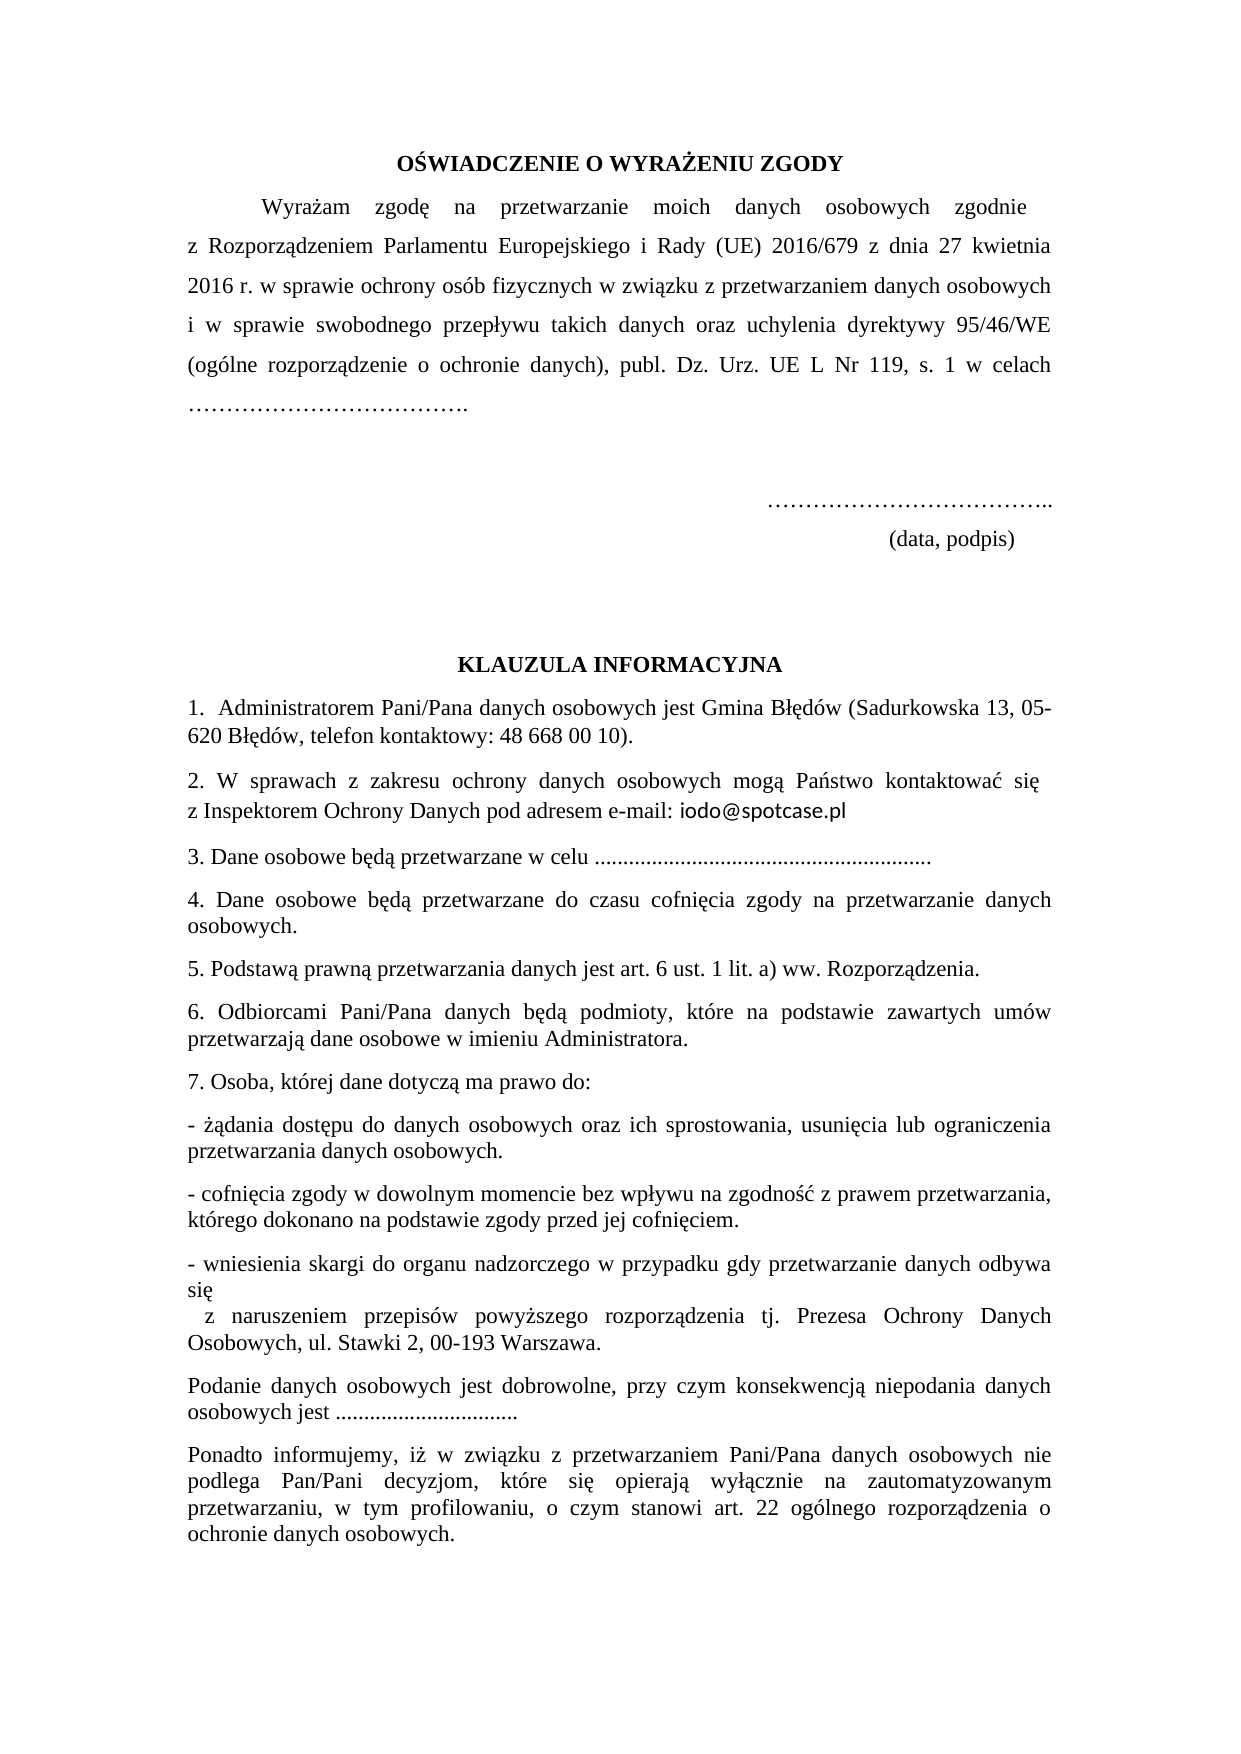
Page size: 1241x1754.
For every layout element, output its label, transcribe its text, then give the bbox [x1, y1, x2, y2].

text KLAUZULA INFORMACYJNA [187, 651, 1053, 677]
text ……………………………….. [187, 486, 1053, 512]
text 1. Administratorem Pani/Pana danych osobowych jest Gmina Błędów (Sadurkowska 13, 05-620 Błędów, telefon kontaktowy: 48 668 00 10). [187, 694, 1053, 749]
text 5. Podstawą prawną przetwarzania danych jest art. 6 ust. 1 lit. a) ww. Rozporządzenia. [187, 955, 1053, 982]
text Ponadto informujemy, iż w związku z przetwarzaniem Pani/Pana danych osobowych nie podlega Pan/Pani decyzjom, które się opierają wyłącznie na zautomatyzowanym przetwarzaniu, w tym profilowaniu, o czym stanowi art. 22 ogólnego rozporządzenia o ochronie danych osobowych. [187, 1441, 1053, 1546]
text 2. W sprawach z zakresu ochrony danych osobowych mogą Państwo kontaktować się z Inspektorem Ochrony Danych pod adresem e-mail: iodo@spotcase.pl [187, 768, 1053, 824]
text 3. Dane osobowe będą przetwarzane w celu ........................................................... [187, 843, 1053, 869]
text Podanie danych osobowych jest dobrowolne, przy czym konsekwencją niepodania danych osobowych jest ................................ [187, 1372, 1053, 1424]
text Wyrażam zgodę na przetwarzanie moich danych osobowych zgodnie z Rozporządzeniem Parlamentu Europejskiego i Rady (UE) 2016/679 z dnia 27 kwietnia 2016 r. w sprawie ochrony osób fizycznych w związku z przetwarzaniem danych osobowych i w sprawie swobodnego przepływu takich danych oraz uchylenia dyrektywy 95/46/WE (ogólne rozporządzenie o ochronie danych), publ. Dz. Urz. UE L Nr 119, s. 1 w celach ………………………………. [187, 193, 1053, 417]
text - cofnięcia zgody w dowolnym momencie bez wpływu na zgodność z prawem przetwarzania, którego dokonano na podstawie zgody przed jej cofnięciem. [187, 1180, 1053, 1233]
text 7. Osoba, której dane dotyczą ma prawo do: [187, 1068, 1053, 1094]
text OŚWIADCZENIE O WYRAŻENIU ZGODY [187, 150, 1053, 176]
text (data, podpis) [187, 526, 1053, 552]
text 4. Dane osobowe będą przetwarzane do czasu cofnięcia zgody na przetwarzanie danych osobowych. [187, 886, 1053, 939]
text 6. Odbiorcami Pani/Pana danych będą podmioty, które na podstawie zawartych umów przetwarzają dane osobowe w imieniu Administratora. [187, 998, 1053, 1051]
text - wniesienia skargi do organu nadzorczego w przypadku gdy przetwarzanie danych odbywa się z naruszeniem przepisów powyższego rozporządzenia tj. Prezesa Ochrony Danych Osobowych, ul. Stawki 2, 00-193 Warszawa. [187, 1249, 1053, 1355]
text - żądania dostępu do danych osobowych oraz ich sprostowania, usunięcia lub ograniczenia przetwarzania danych osobowych. [187, 1111, 1053, 1163]
